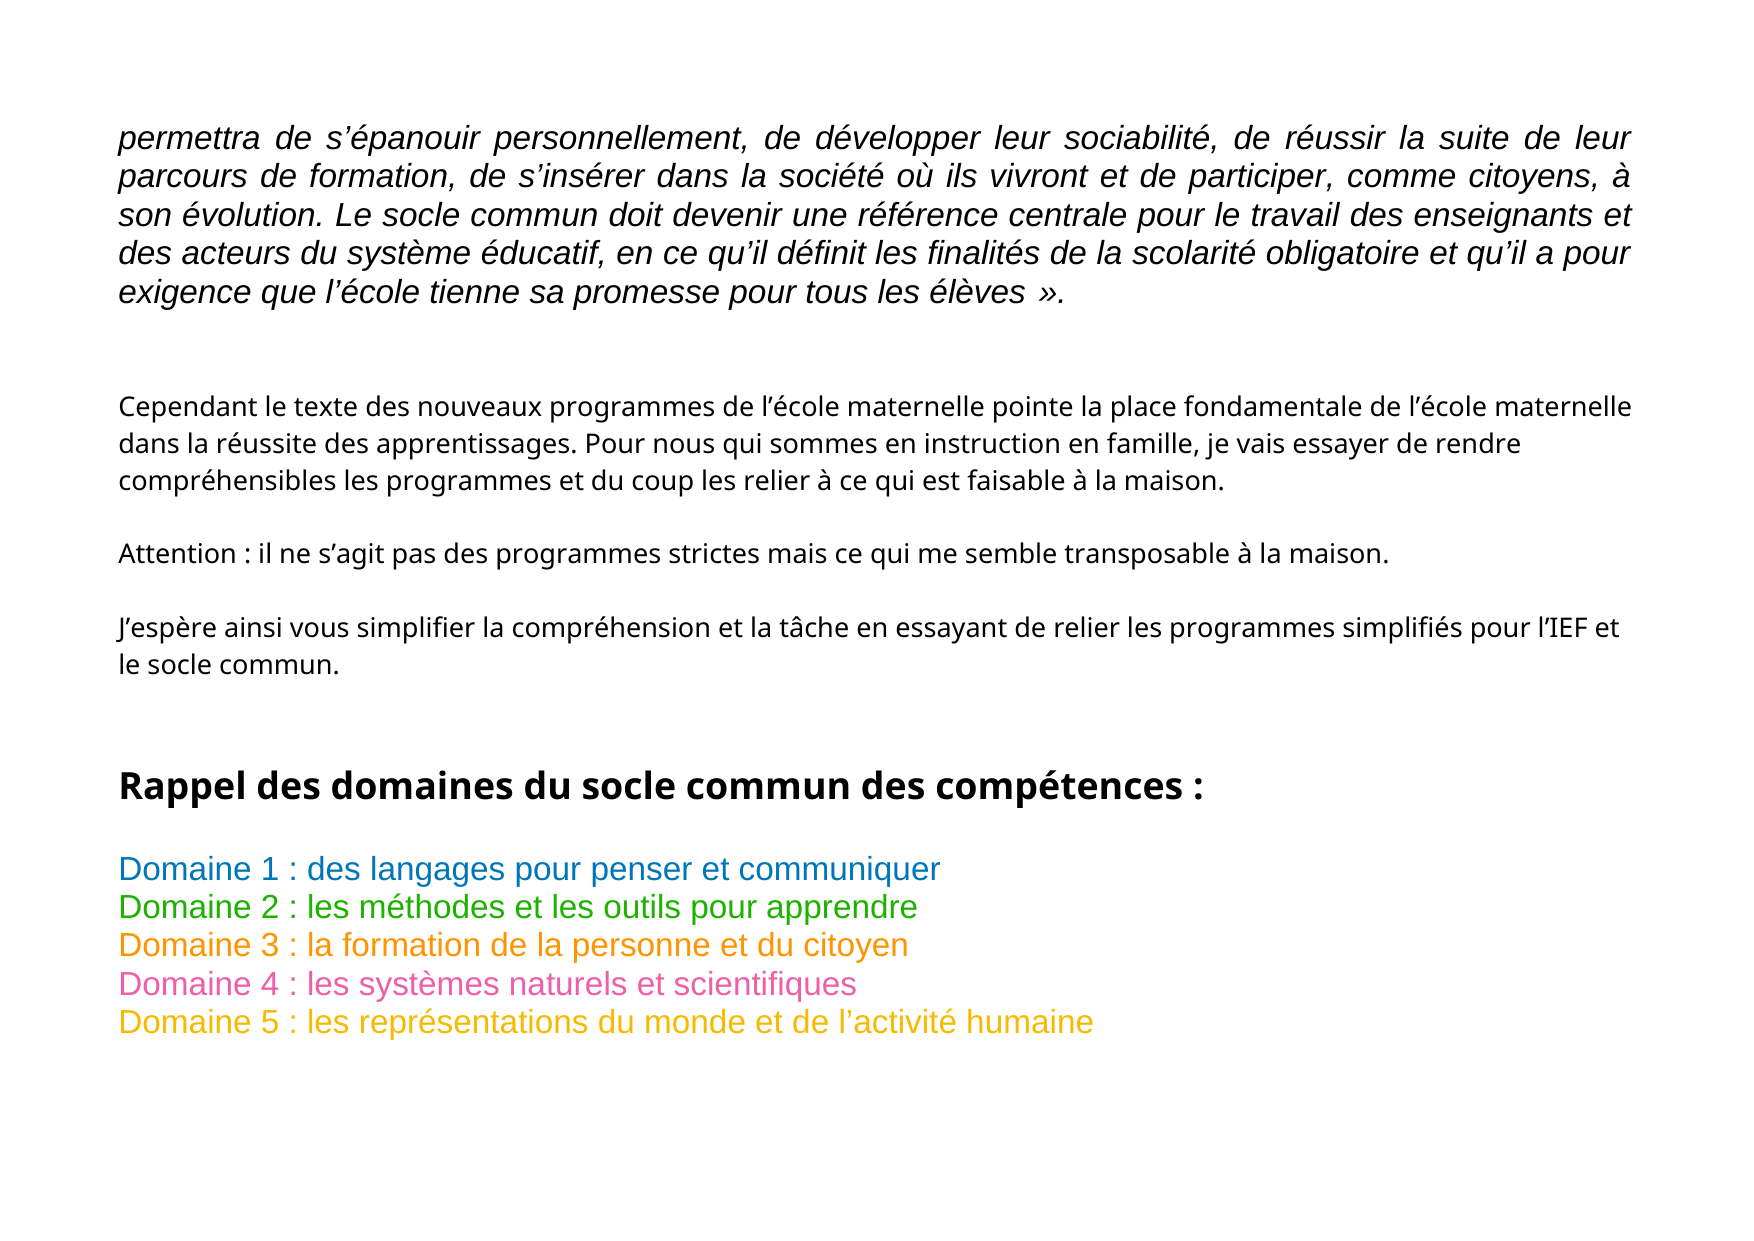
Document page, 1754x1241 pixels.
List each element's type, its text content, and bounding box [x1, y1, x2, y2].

text Domaine 2 : les méthodes et les outils pour apprendre [118, 887, 1636, 925]
text Rappel des domaines du socle commun des compétences : [118, 759, 1636, 810]
text Domaine 5 : les représentations du monde et de l’activité humaine [118, 1002, 1636, 1041]
text Cependant le texte des nouveaux programmes de l’école maternelle pointe la place fondamentale de l’école maternelle dans la réussite des apprentissages. Pour nous qui sommes en instruction en famille, je vais essayer de rendre compréhensibles les programmes et du coup les relier à ce qui est faisable à la maison. [118, 387, 1636, 498]
text Domaine 1 : des langages pour penser et communiquer [118, 848, 1636, 887]
text Domaine 4 : les systèmes naturels et scientifiques [118, 964, 1636, 1002]
text J’espère ainsi vous simplifier la compréhension et la tâche en essayant de relier les programmes simplifiés pour l’IEF et le socle commun. [118, 608, 1636, 682]
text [118, 118, 1636, 310]
text Domaine 3 : la formation de la personne et du citoyen [118, 925, 1636, 964]
text Attention : il ne s’agit pas des programmes strictes mais ce qui me semble transposable à la maison. [118, 535, 1636, 572]
